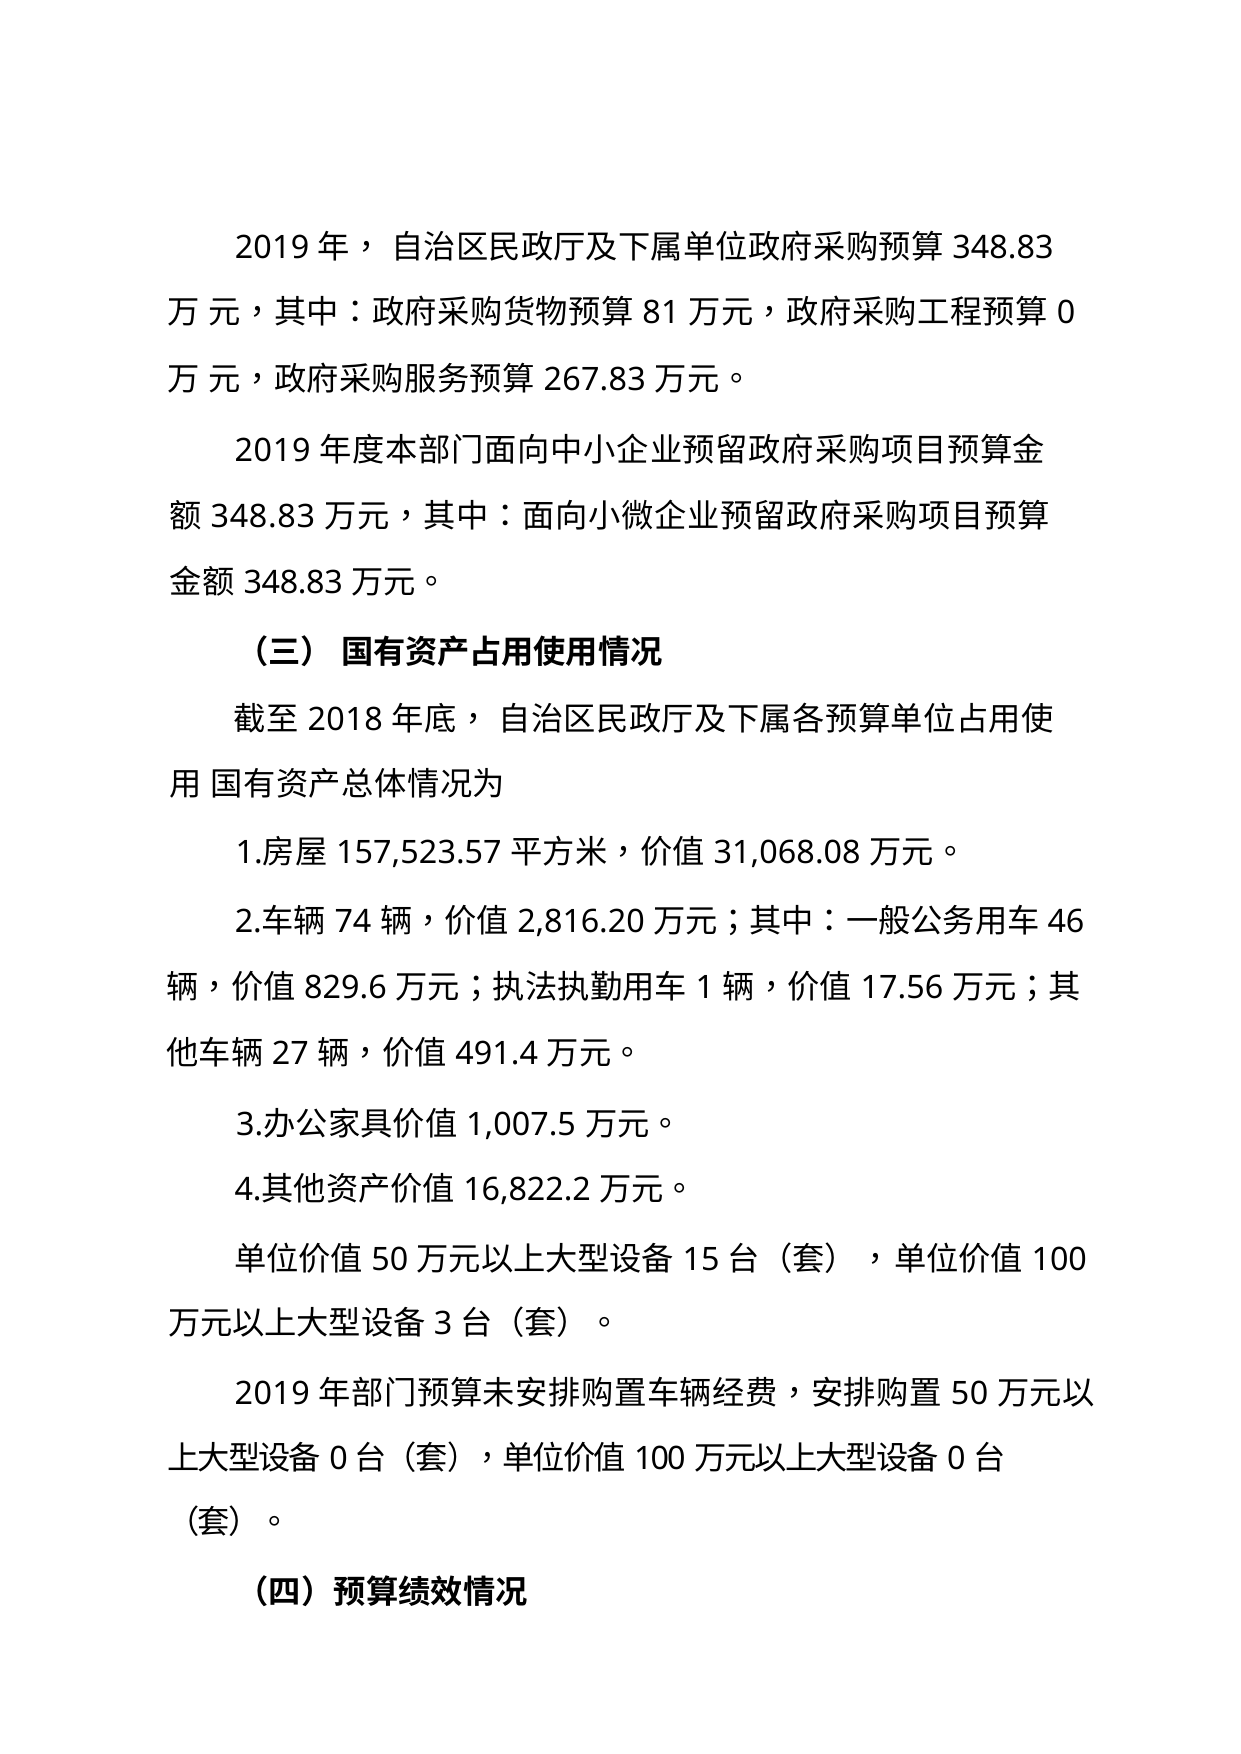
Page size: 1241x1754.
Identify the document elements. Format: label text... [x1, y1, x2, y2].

text （四）预算绩效情况 [236, 1569, 1102, 1612]
text 截至 2018 年底， 自治区民政厅及下属各预算单位占用使用 国有资产总体情况为 [169, 696, 1082, 805]
text （三） 国有资产占用使用情况 [236, 630, 1102, 671]
text 3.办公家具价值 1,007.5 万元。 4.其他资产价值 16,822.2 万元。 [234, 1101, 708, 1210]
text 2019 年， 自治区民政厅及下属单位政府采购预算 348.83 万 元，其中：政府采购货物预算 81 万元，政府采购工程预算 0 万 元，政府采购服务预算 267.83 万元。 [168, 223, 1090, 399]
text 2.车辆 74 辆，价值 2,816.20 万元；其中：一般公务用车 46 辆，价值 829.6 万元；执法执勤用车 1 辆，价值 17.56 万元；其 他车辆 27 辆，价值 491.4 万元。 [166, 898, 1093, 1073]
text 2019 年部门预算未安排购置车辆经费，安排购置 50 万元以 上大型设备 0 台（套），单位价值 100 万元以上大型设备 0 台（套）。 [167, 1370, 1102, 1543]
text 单位价值 50 万元以上大型设备 15 台（套），单位价值 100 万元以上大型设备 3 台（套）。 [168, 1236, 1091, 1344]
text 2019 年度本部门面向中小企业预留政府采购项目预算金额 348.83 万元，其中：面向小微企业预留政府采购项目预算金额 348.83 万元。 [169, 427, 1074, 603]
text 1.房屋 157,523.57 平方米，价值 31,068.08 万元。 [235, 831, 1102, 871]
